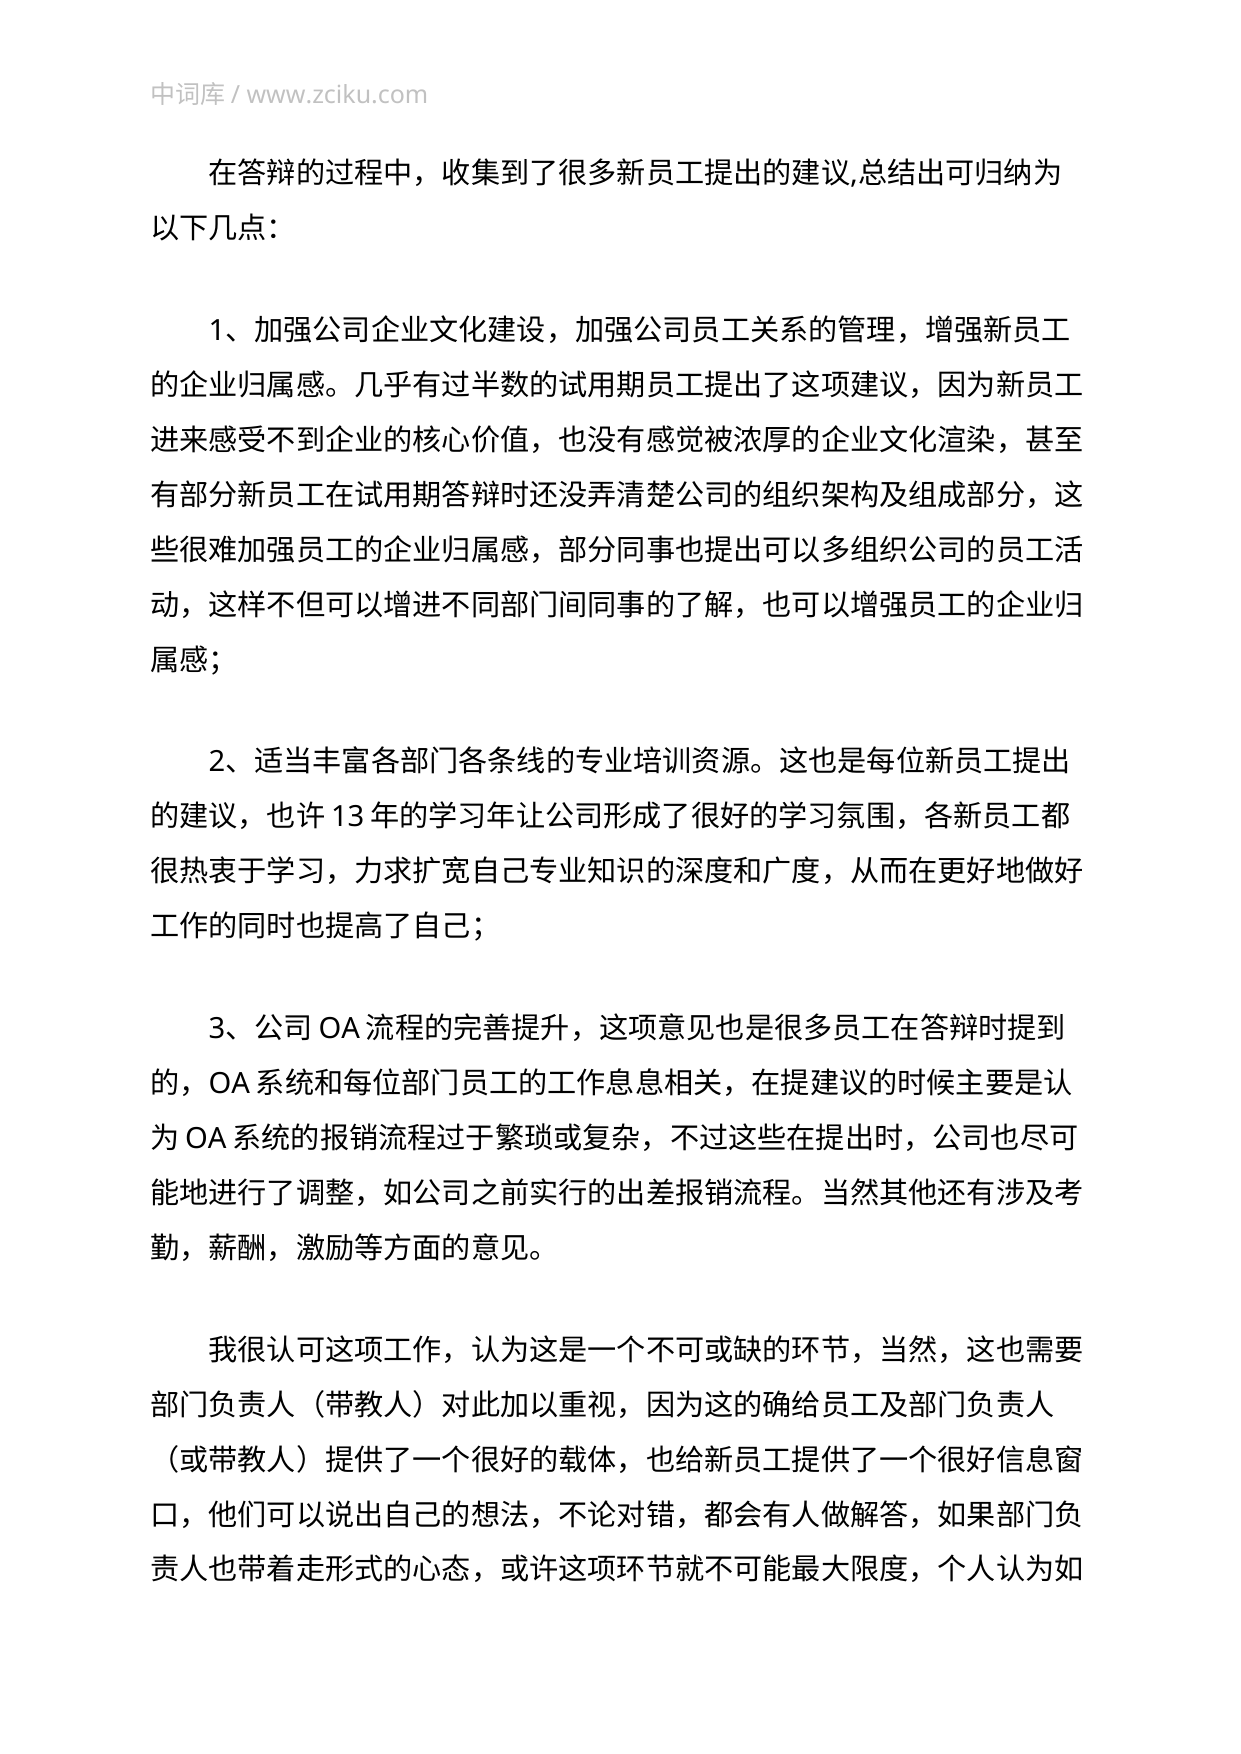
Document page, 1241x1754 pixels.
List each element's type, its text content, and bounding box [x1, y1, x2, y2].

text 1、加强公司企业文化建设，加强公司员工关系的管理，增强新员工的企业归属感。几乎有过半数的试用期员工提出了这项建议，因为新员工进来感受不到企业的核心价值，也没有感觉被浓厚的企业文化渲染，甚至有部分新员工在试用期答辩时还没弄清楚公司的组织架构及组成部分，这些很难加强员工的企业归属感，部分同事也提出可以多组织公司的员工活动，这样不但可以增进不同部门间同事的了解，也可以增强员工的企业归属感； [150, 307, 1090, 678]
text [150, 1326, 1090, 1588]
text 在答辩的过程中，收集到了很多新员工提出的建议,总结出可归纳为以下几点： [150, 150, 1090, 247]
text 3、公司OA流程的完善提升，这项意见也是很多员工在答辩时提到的，OA系统和每位部门员工的工作息息相关，在提建议的时候主要是认为OA系统的报销流程过于繁琐或复杂，不过这些在提出时，公司也尽可能地进行了调整，如公司之前实行的出差报销流程。当然其他还有涉及考勤，薪酬，激励等方面的意见。 [150, 1005, 1090, 1267]
text 2、适当丰富各部门各条线的专业培训资源。这也是每位新员工提出的建议，也许13年的学习年让公司形成了很好的学习氛围，各新员工都很热衷于学习，力求扩宽自己专业知识的深度和广度，从而在更好地做好工作的同时也提高了自己； [150, 738, 1090, 945]
